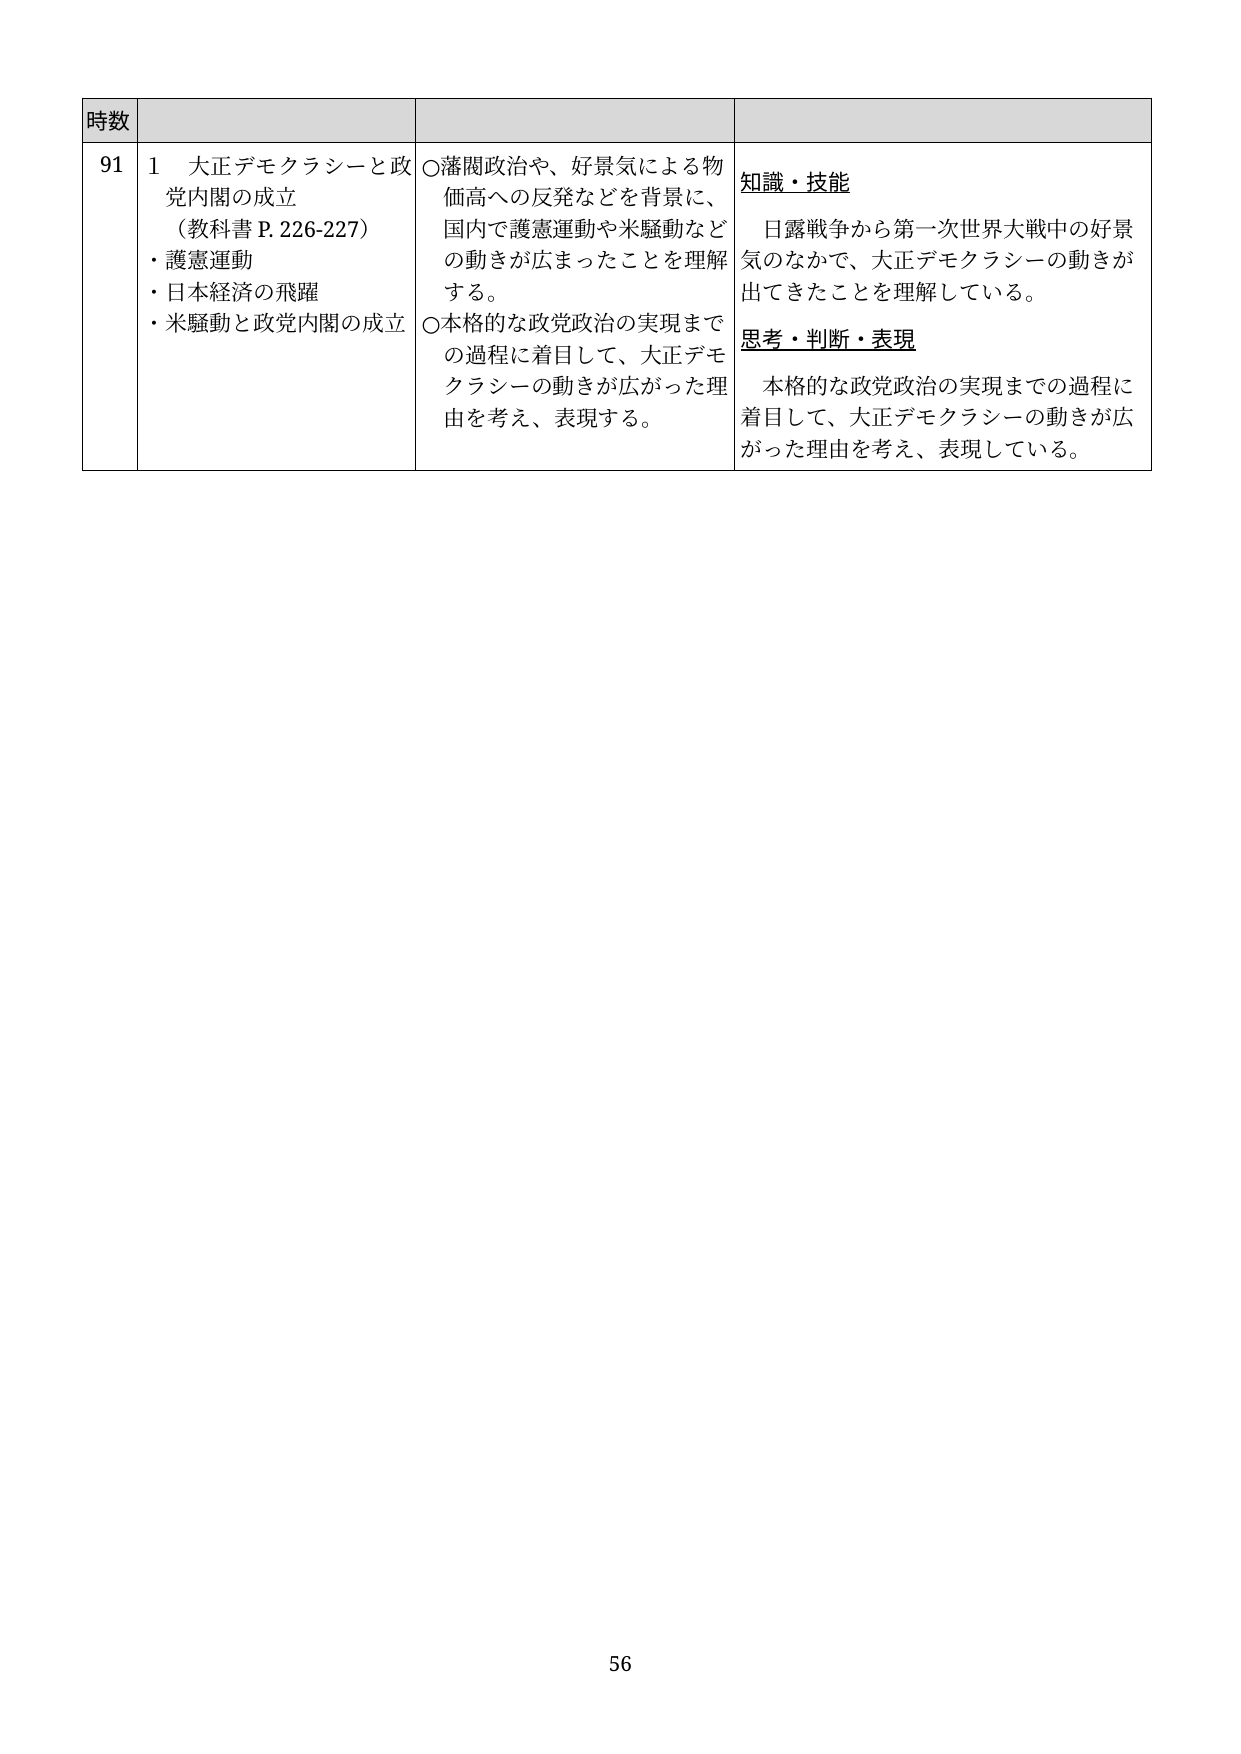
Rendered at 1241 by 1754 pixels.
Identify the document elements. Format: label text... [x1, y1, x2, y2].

table_header 累計時数 [83, 99, 137, 142]
table_header 学習内容 [138, 99, 415, 142]
table_cell 知識・技能 日露戦争から第一次世界大戦中の好景気のなかで、大正デモクラシーの動きが出てきたことを理解している。 思考・判断・表現 本格的な政党政治の実現までの過程に着目して、大正デモクラシーの動きが広がった理由を考え、表現している。 [735, 143, 1151, 469]
table_cell ○藩閥政治や、好景気による物価高への反発などを背景に、国内で護憲運動や米騒動などの動きが広まったことを理解する。 ○本格的な政党政治の実現までの過程に着目して、大正デモクラシーの動きが広がった理由を考え、表現する。 [416, 143, 734, 469]
table_cell 91 [83, 143, 137, 469]
table_cell １ 大正デモクラシーと政党内閣の成立 （教科書P. 226-227） ・護憲運動 ・日本経済の飛躍 ・米騒動と政党内閣の成立 [138, 143, 415, 469]
table_header 評価規準 [735, 99, 1151, 142]
table_header 学習目標 [416, 99, 734, 142]
